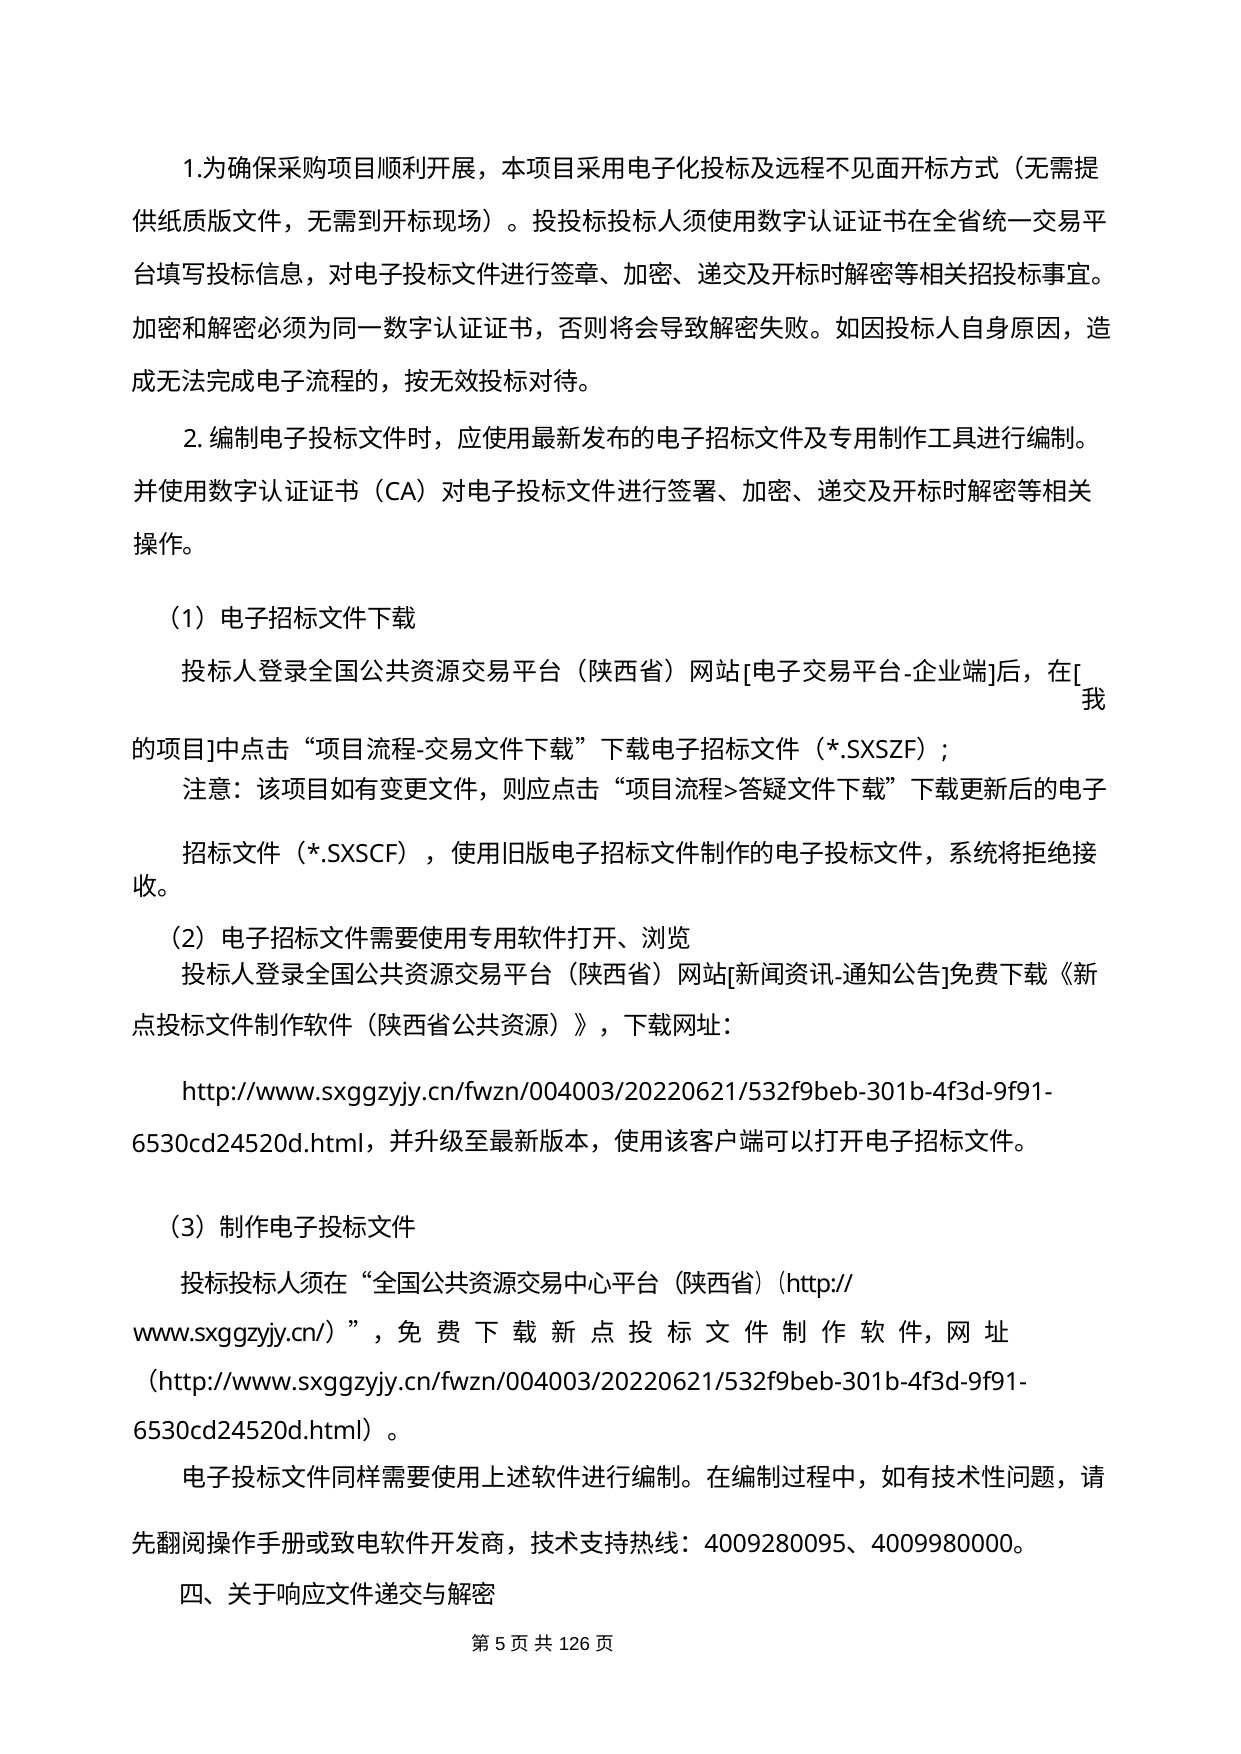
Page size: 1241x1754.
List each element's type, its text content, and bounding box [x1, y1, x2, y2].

text http://www.sxggzyjy.cn/fwzn/004003/20220621/532f9beb-301b-4f3d-9f91-6530cd24520d.html，并升级至最新版本，使用该客户端可以打开电子招标文件。 [131, 1088, 1111, 1191]
text 投标人登录全国公共资源交易平台（陕西省）网站[电子交易平台-企业端]后，在[我的项目]中点击“项目流程-交易文件下载”下载电子招标文件（*.SXSZF）; [131, 668, 1107, 768]
text 招标文件（*.SXSCF），使用旧版电子招标文件制作的电子投标文件，系统将拒绝接收。 [132, 836, 1111, 902]
list 编制电子投标文件时，应使用最新发布的电子招标文件及专用制作工具进行编制。并使用数字认证证书（CA）对电子投标文件进行签署、加密、递交及开标时解密等相关操作。 [133, 418, 1107, 561]
text 1.为确保采购项目顺利开展，本项目采用电子化投标及远程不见面开标方式（无需提供纸质版文件，无需到开标现场）。投投标投标人须使用数字认证证书在全省统一交易平台填写投标信息，对电子投标文件进行签章、加密、递交及开标时解密等相关招投标事宜。加密和解密必须为同一数字认证证书，否则将会导致解密失败。如因投标人自身原因，造 [132, 148, 1111, 344]
text 先翻阅操作手册或致电软件开发商，技术支持热线：4009280095、4009980000。 [131, 1524, 1111, 1560]
text 注意：该项目如有变更文件，则应点击“项目流程>答疑文件下载”下载更新后的电子 [131, 786, 1107, 836]
text 成无法完成电子流程的，按无效投标对待。 [131, 361, 1111, 397]
list （1）电子招标文件下载 [131, 598, 1107, 634]
text 电子投标文件同样需要使用上述软件进行编制。在编制过程中，如有技术性问题，请 [131, 1473, 1108, 1524]
text （2）电子招标文件需要使用专用软件打开、浏览 [131, 921, 1111, 954]
text 四、关于响应文件递交与解密 [131, 1577, 1111, 1610]
text 投标人登录全国公共资源交易平台（陕西省）网站[新闻资讯-通知公告]免费下载《新点投标文件制作软件（陕西省公共资源）》，下载网址： [131, 971, 1107, 1072]
text （3）制作电子投标文件 [131, 1210, 1111, 1243]
text 投标投标人须在“全国公共资源交易中心平台（陕西省）（http://www.sxggzyjy.cn/）”，免 费 下 载 新 点 投 标 文 件 制 作 软 件，网 址（http://www.sxggzyjy.cn/fwzn/004003/20220621/532f9beb-301b-4f3d-9f91-6530cd24520d.html）。 [133, 1264, 1108, 1446]
